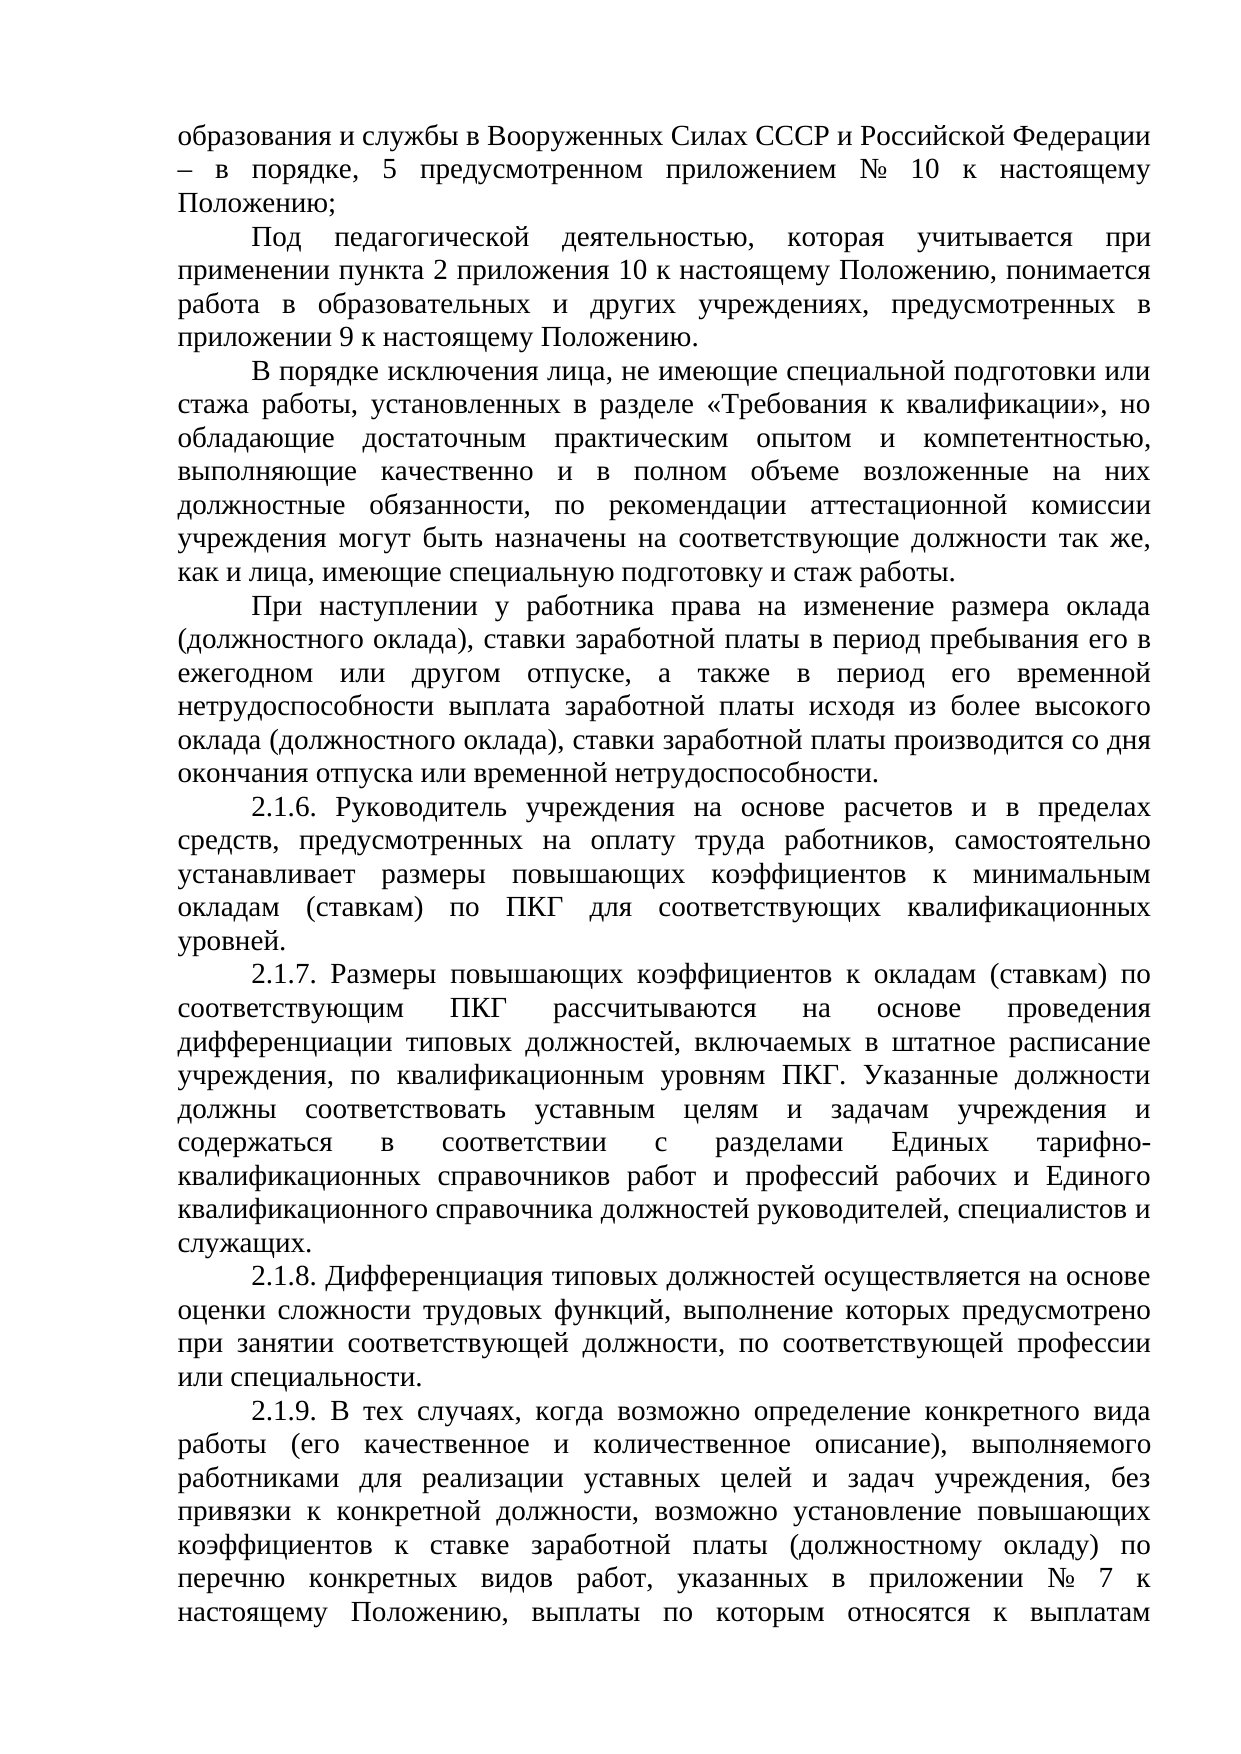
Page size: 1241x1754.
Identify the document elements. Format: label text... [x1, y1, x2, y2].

text При наступлении у работника права на изменение размера оклада (должностного оклада), ставки заработной платы в период пребывания его в ежегодном или другом отпуске, а также в период его временной нетрудоспособности выплата заработной платы исходя из более высокого оклада (должностного оклада), ставки заработной платы производится со дня окончания отпуска или временной нетрудоспособности. [177, 588, 1152, 789]
text В порядке исключения лица, не имеющие специальной подготовки или стажа работы, установленных в разделе «Требования к квалификации», но обладающие достаточным практическим опытом и компетентностью, выполняющие качественно и в полном объеме возложенные на них должностные обязанности, по рекомендации аттестационной комиссии учреждения могут быть назначены на соответствующие должности так же, как и лица, имеющие специальную подготовку и стаж работы. [177, 353, 1152, 588]
text 2.1.7. Размеры повышающих коэффициентов к окладам (ставкам) по соответствующим ПКГ рассчитываются на основе проведения дифференциации типовых должностей, включаемых в штатное расписание учреждения, по квалификационным уровням ПКГ. Указанные должности должны соответствовать уставным целям и задачам учреждения и содержаться в соответствии с разделами Единых тарифно-квалификационных справочников работ и профессий рабочих и Единого квалификационного справочника должностей руководителей, специалистов и служащих. [177, 957, 1152, 1258]
text 2.1.8. Дифференциация типовых должностей осуществляется на основе оценки сложности трудовых функций, выполнение которых предусмотрено при занятии соответствующей должности, по соответствующей профессии или специальности. [177, 1258, 1152, 1393]
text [177, 1393, 1152, 1627]
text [177, 118, 1152, 219]
text 2.1.6. Руководитель учреждения на основе расчетов и в пределах средств, предусмотренных на оплату труда работников, самостоятельно устанавливает размеры повышающих коэффициентов к минимальным окладам (ставкам) по ПКГ для соответствующих квалификационных уровней. [177, 789, 1152, 957]
text Под педагогической деятельностью, которая учитывается при применении пункта 2 приложения 10 к настоящему Положению, понимается работа в образовательных и других учреждениях, предусмотренных в приложении 9 к настоящему Положению. [177, 219, 1152, 353]
